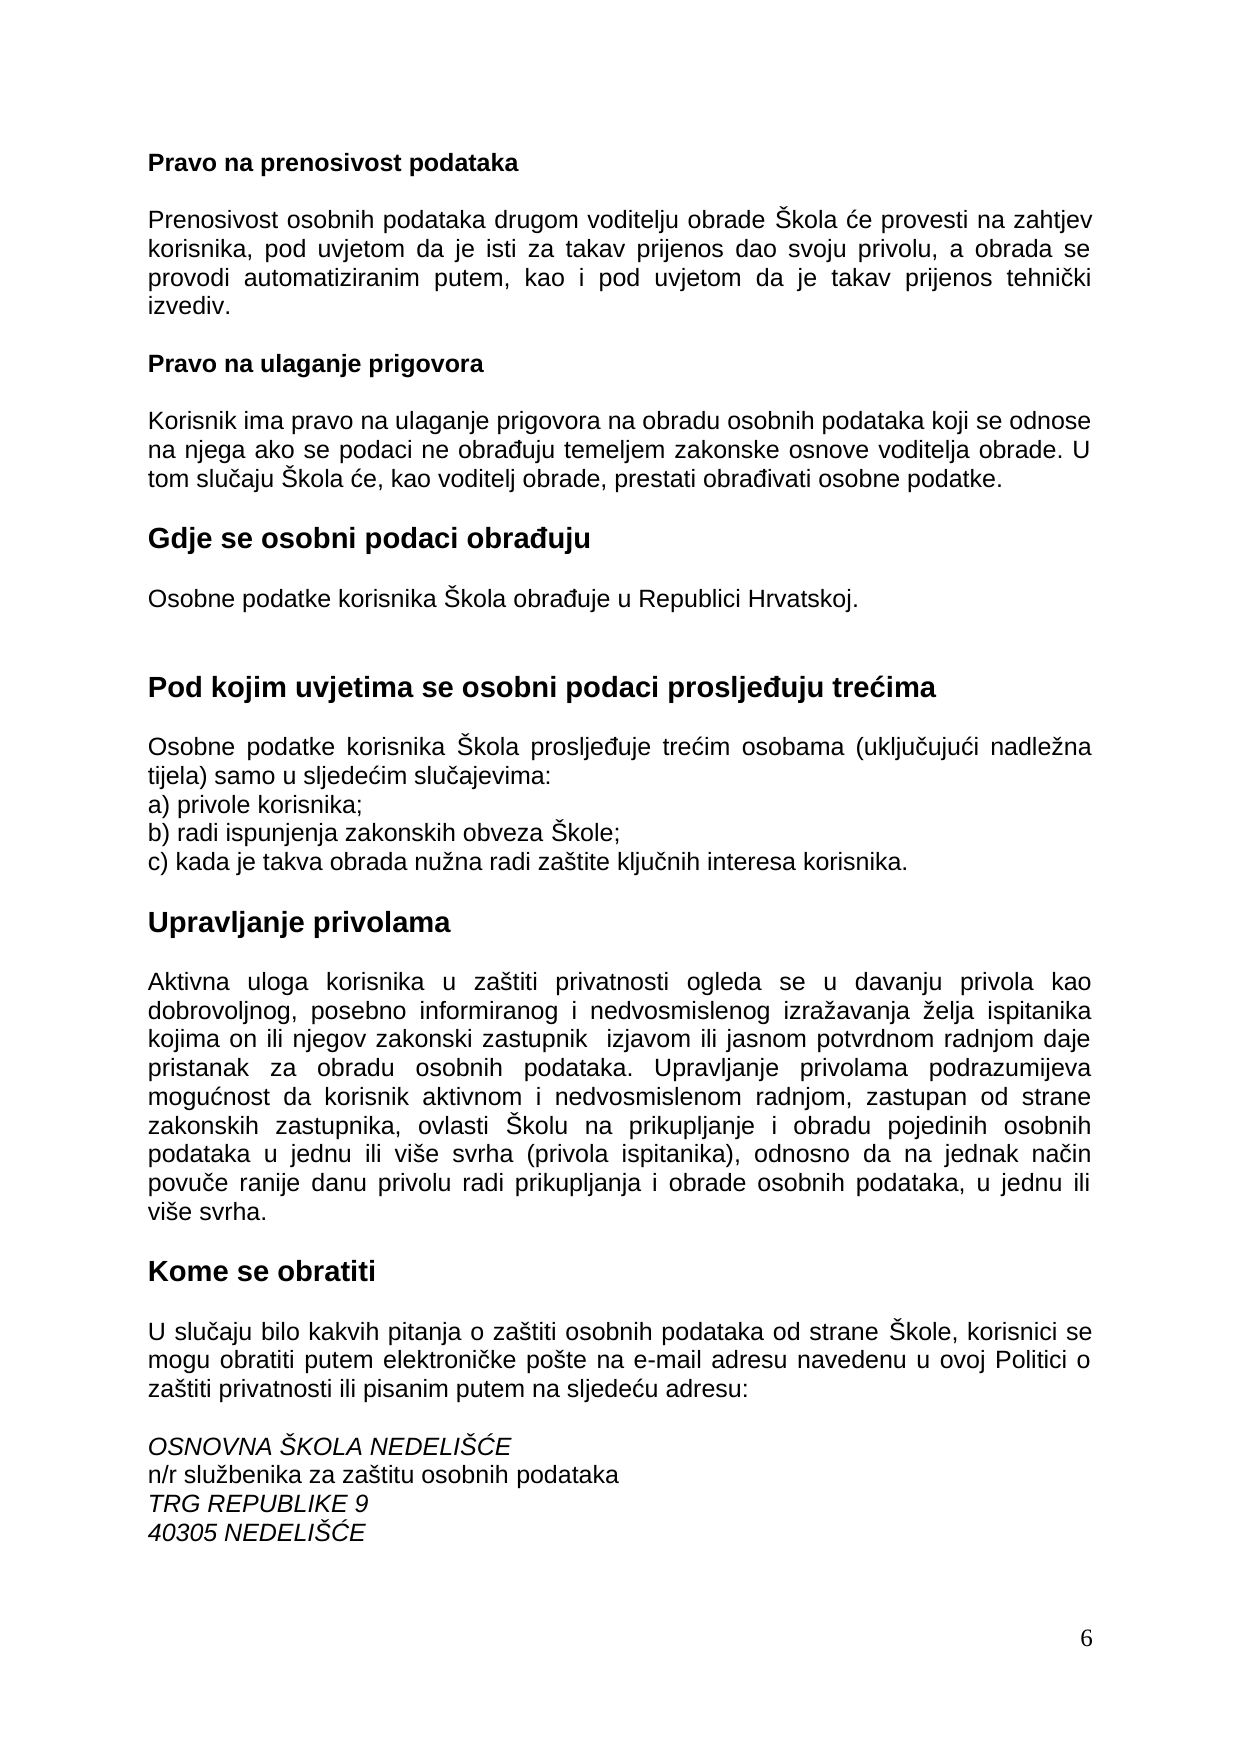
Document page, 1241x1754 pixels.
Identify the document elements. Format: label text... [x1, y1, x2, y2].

text Prenosivost osobnih podataka drugom voditelju obrade Škola će provesti na zahtjev korisnika, pod uvjetom da je isti za takav prijenos dao svoju privolu, a obrada se provodi automatiziranim putem, kao i pod uvjetom da je takav prijenos tehnički izvediv. [148, 205, 1093, 320]
text Korisnik ima pravo na ulaganje prigovora na obradu osobnih podataka koji se odnose na njega ako se podaci ne obrađuju temeljem zakonske osnove voditelja obrade. U tom slučaju Škola će, kao voditelj obrade, prestati obrađivati osobne podatke. [148, 406, 1093, 493]
text OSNOVNA ŠKOLA NEDELIŠĆE [148, 1432, 1093, 1461]
text a) privole korisnika; [148, 790, 1093, 818]
text Aktivna uloga korisnika u zaštiti privatnosti ogleda se u davanju privola kao dobrovoljnog, posebno informiranog i nedvosmislenog izražavanja želja ispitanika kojima on ili njegov zakonski zastupnik izjavom ili jasnom potvrdnom radnjom daje pristanak za obradu osobnih podataka. Upravljanje privolama podrazumijeva mogućnost da korisnik aktivnom i nedvosmislenom radnjom, zastupan od strane zakonskih zastupnika, ovlasti Školu na prikupljanje i obradu pojedinih osobnih podataka u jednu ili više svrha (privola ispitanika), odnosno da na jednak način povuče ranije danu privolu radi prikupljanja i obrade osobnih podataka, u jednu ili više svrha. [148, 967, 1093, 1226]
text n/r službenika za zaštitu osobnih podataka [148, 1461, 1093, 1489]
text Osobne podatke korisnika Škola obrađuje u Republici Hrvatskoj. [506, 584, 1093, 612]
text Kome se obratiti [148, 1254, 1093, 1288]
text c) kada je takva obrada nužna radi zaštite ključnih interesa korisnika. [148, 847, 1093, 876]
text TRG REPUBLIKE 9 [148, 1489, 1093, 1518]
text Pod kojim uvjetima se osobni podaci prosljeđuju trećima [148, 670, 1093, 703]
text Pravo na ulaganje prigovora [148, 349, 1093, 378]
text Upravljanje privolama [148, 905, 1093, 938]
text Gdje se osobni podaci obrađuju [148, 521, 1093, 555]
text Osobne podatke korisnika Škola obrađuje u Republici Hrvatskoj. [148, 584, 444, 612]
text U slučaju bilo kakvih pitanja o zaštiti osobnih podataka od strane Škole, korisnici se mogu obratiti putem elektroničke pošte na e-mail adresu navedenu u ovoj Politici o zaštiti privatnosti ili pisanim putem na sljedeću adresu: [148, 1317, 1093, 1403]
text 40305 NEDELIŠĆE [148, 1518, 1093, 1547]
text b) radi ispunjenja zakonskih obveza Škole; [148, 818, 1093, 847]
text Pravo na prenosivost podataka [148, 148, 1093, 176]
text Osobne podatke korisnika Škola prosljeđuje trećim osobama (uključujući nadležna tijela) samo u sljedećim slučajevima: [148, 732, 1093, 790]
